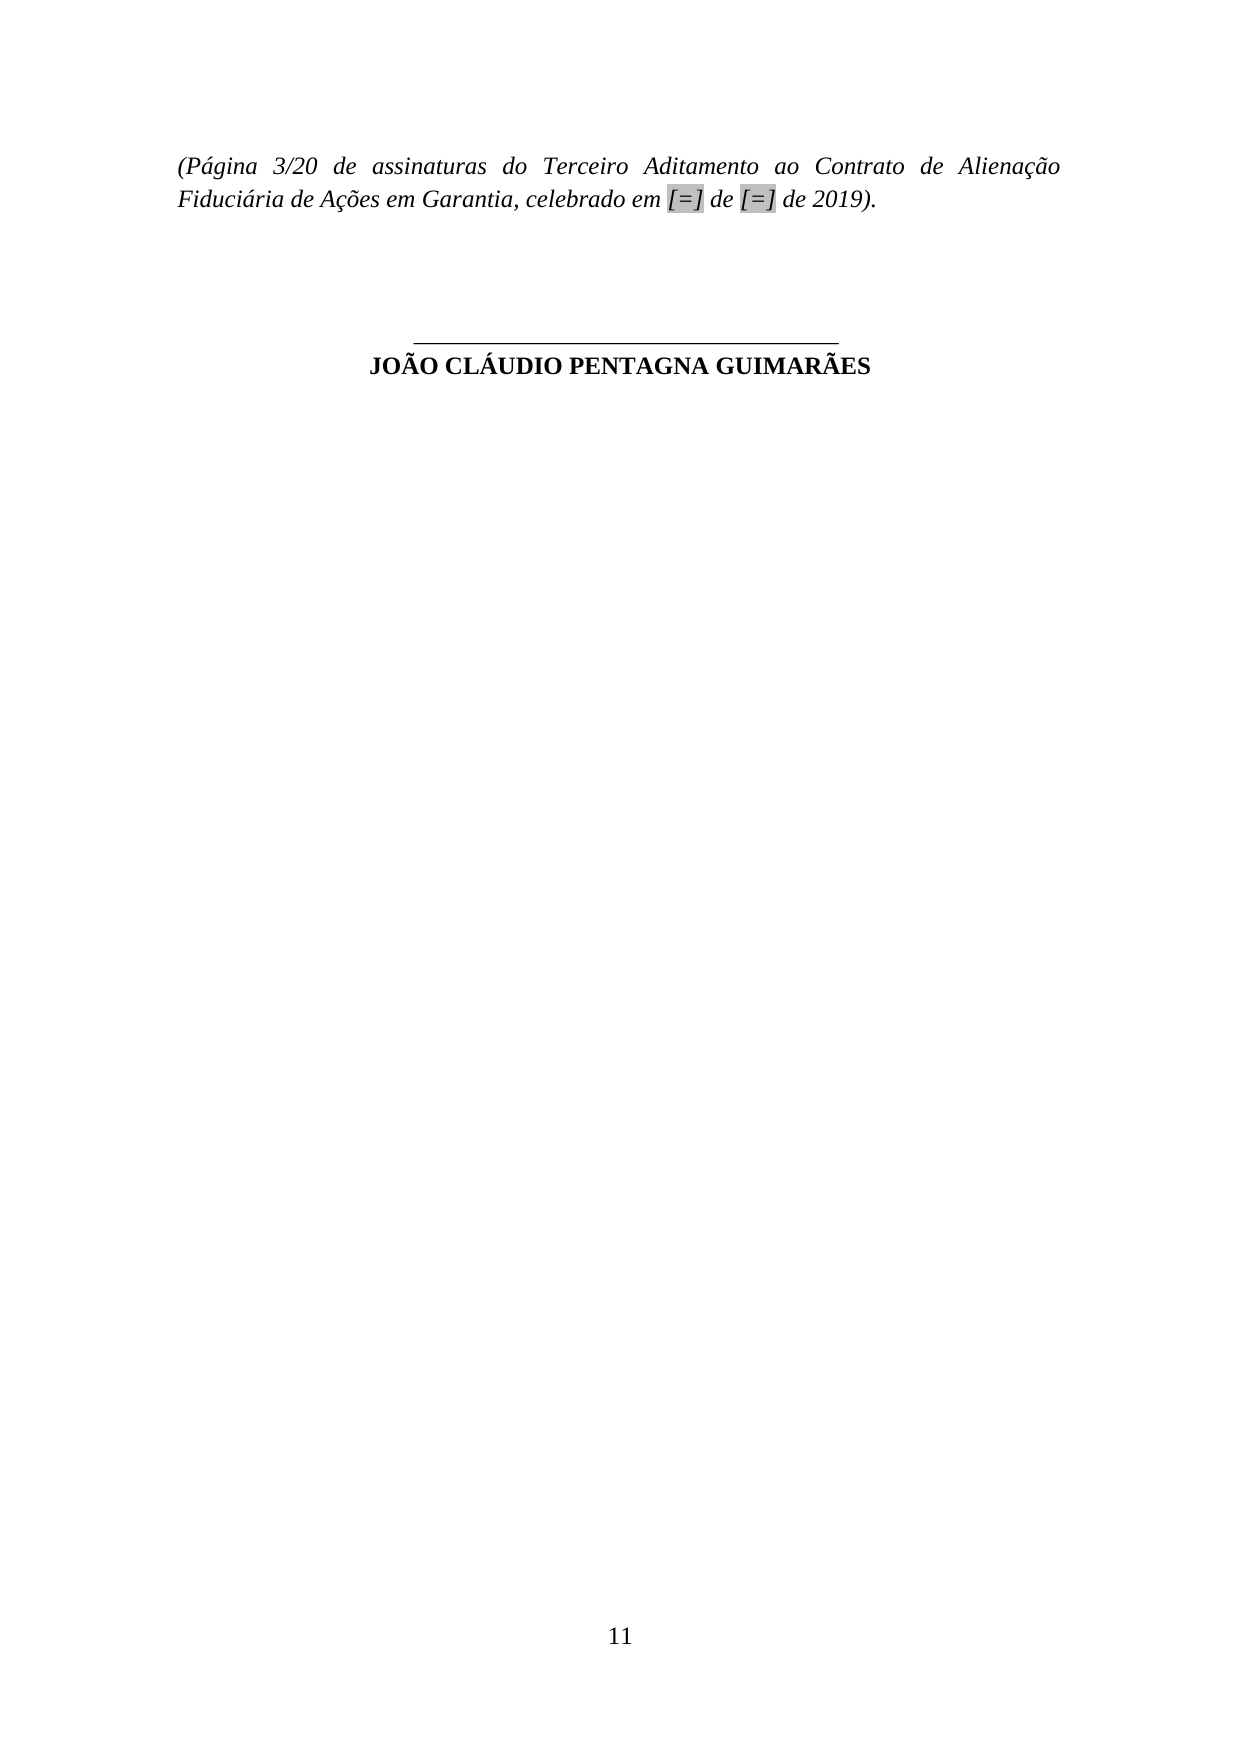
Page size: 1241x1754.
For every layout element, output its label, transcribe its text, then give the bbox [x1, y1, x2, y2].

text (Página 3/20 de assinaturas do Terceiro Aditamento ao Contrato de Alienação Fiduciária de Ações em Garantia, celebrado em [=] de [=] de 2019). [177, 148, 1063, 214]
text __________________________________ [177, 314, 1075, 348]
text JOÃO CLÁUDIO PENTAGNA GUIMARÃES [177, 348, 1063, 381]
